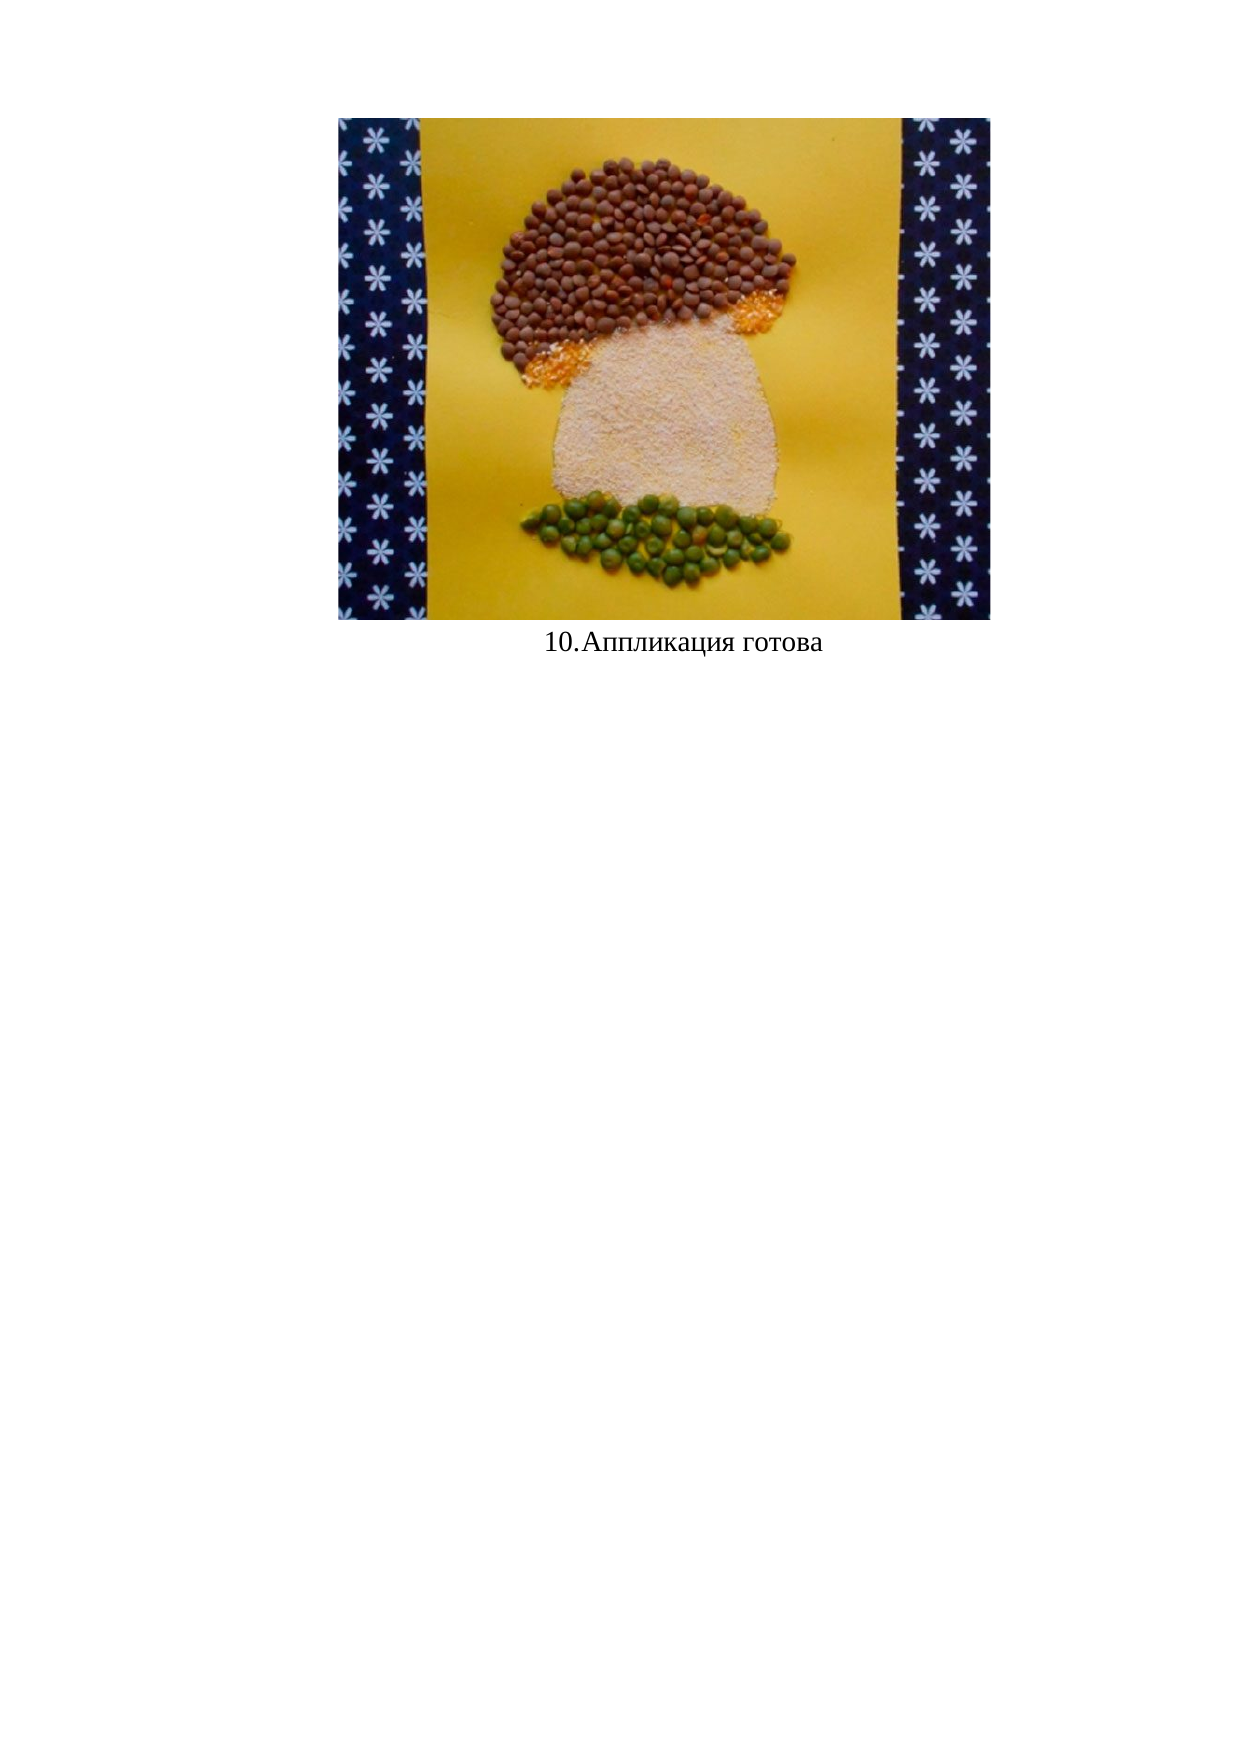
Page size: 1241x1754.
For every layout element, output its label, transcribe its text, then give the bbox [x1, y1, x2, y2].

picture [338, 118, 991, 620]
list Аппликация готова [215, 624, 1152, 657]
